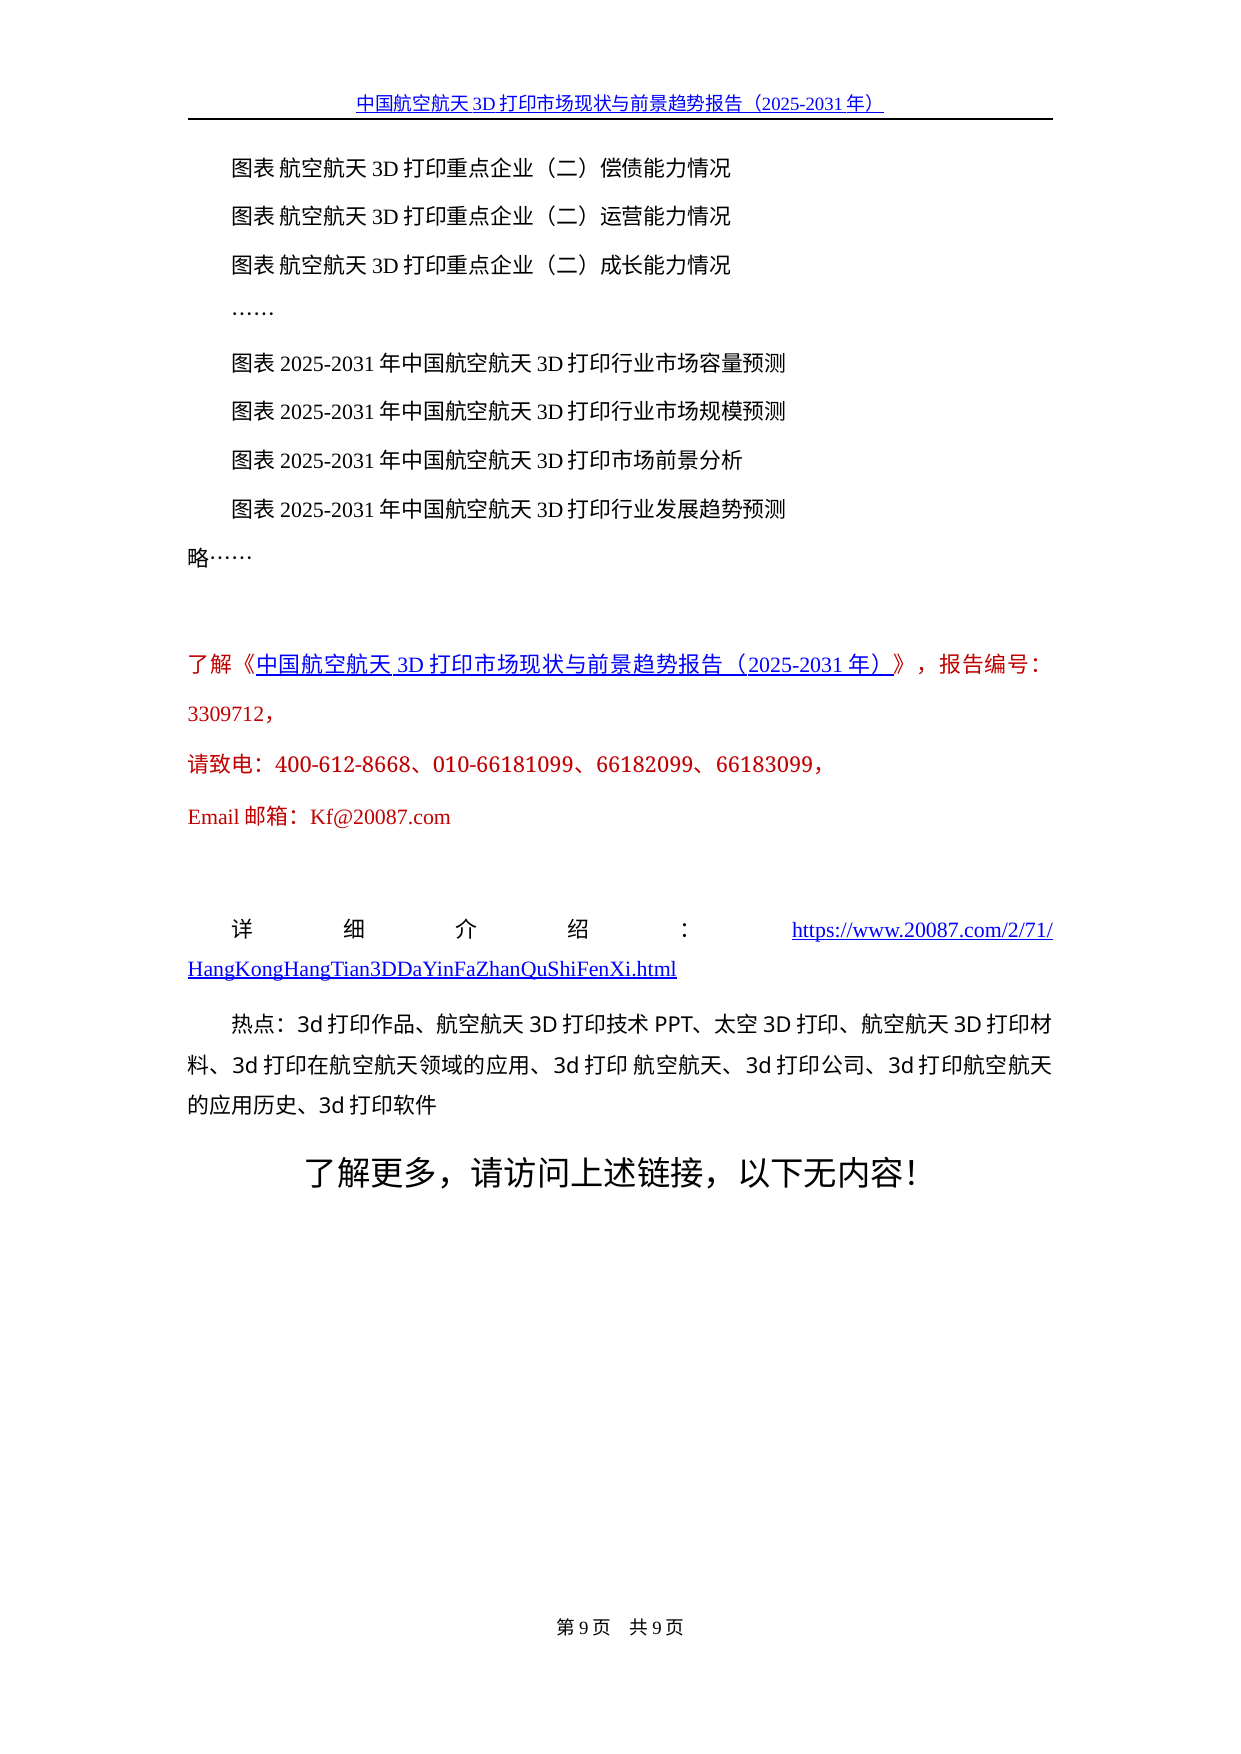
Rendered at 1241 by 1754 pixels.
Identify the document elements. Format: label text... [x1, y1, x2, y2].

text Email邮箱：Kf@20087.com [187, 798, 1053, 831]
text 热点：3d打印作品、航空航天3D打印技术PPT、太空3D打印、航空航天3D打印材料、3d打印在航空航天领域的应用、3d打印 航空航天、3d打印公司、3d打印航空航天的应用历史、3d打印软件 [187, 1007, 1053, 1121]
text 了解《中国航空航天3D打印市场现状与前景趋势报告（2025-2031年）》，报告编号：3309712， [187, 647, 1053, 728]
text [187, 150, 1053, 573]
title 了解更多，请访问上述链接，以下无内容！ [187, 1138, 1053, 1203]
text 详细介绍：https://www.20087.com/2/71/HangKongHangTian3DDaYinFaZhanQuShiFenXi.html [187, 911, 1053, 984]
text 请致电：400-612-8668、010-66181099、66182099、66183099， [187, 747, 1053, 779]
